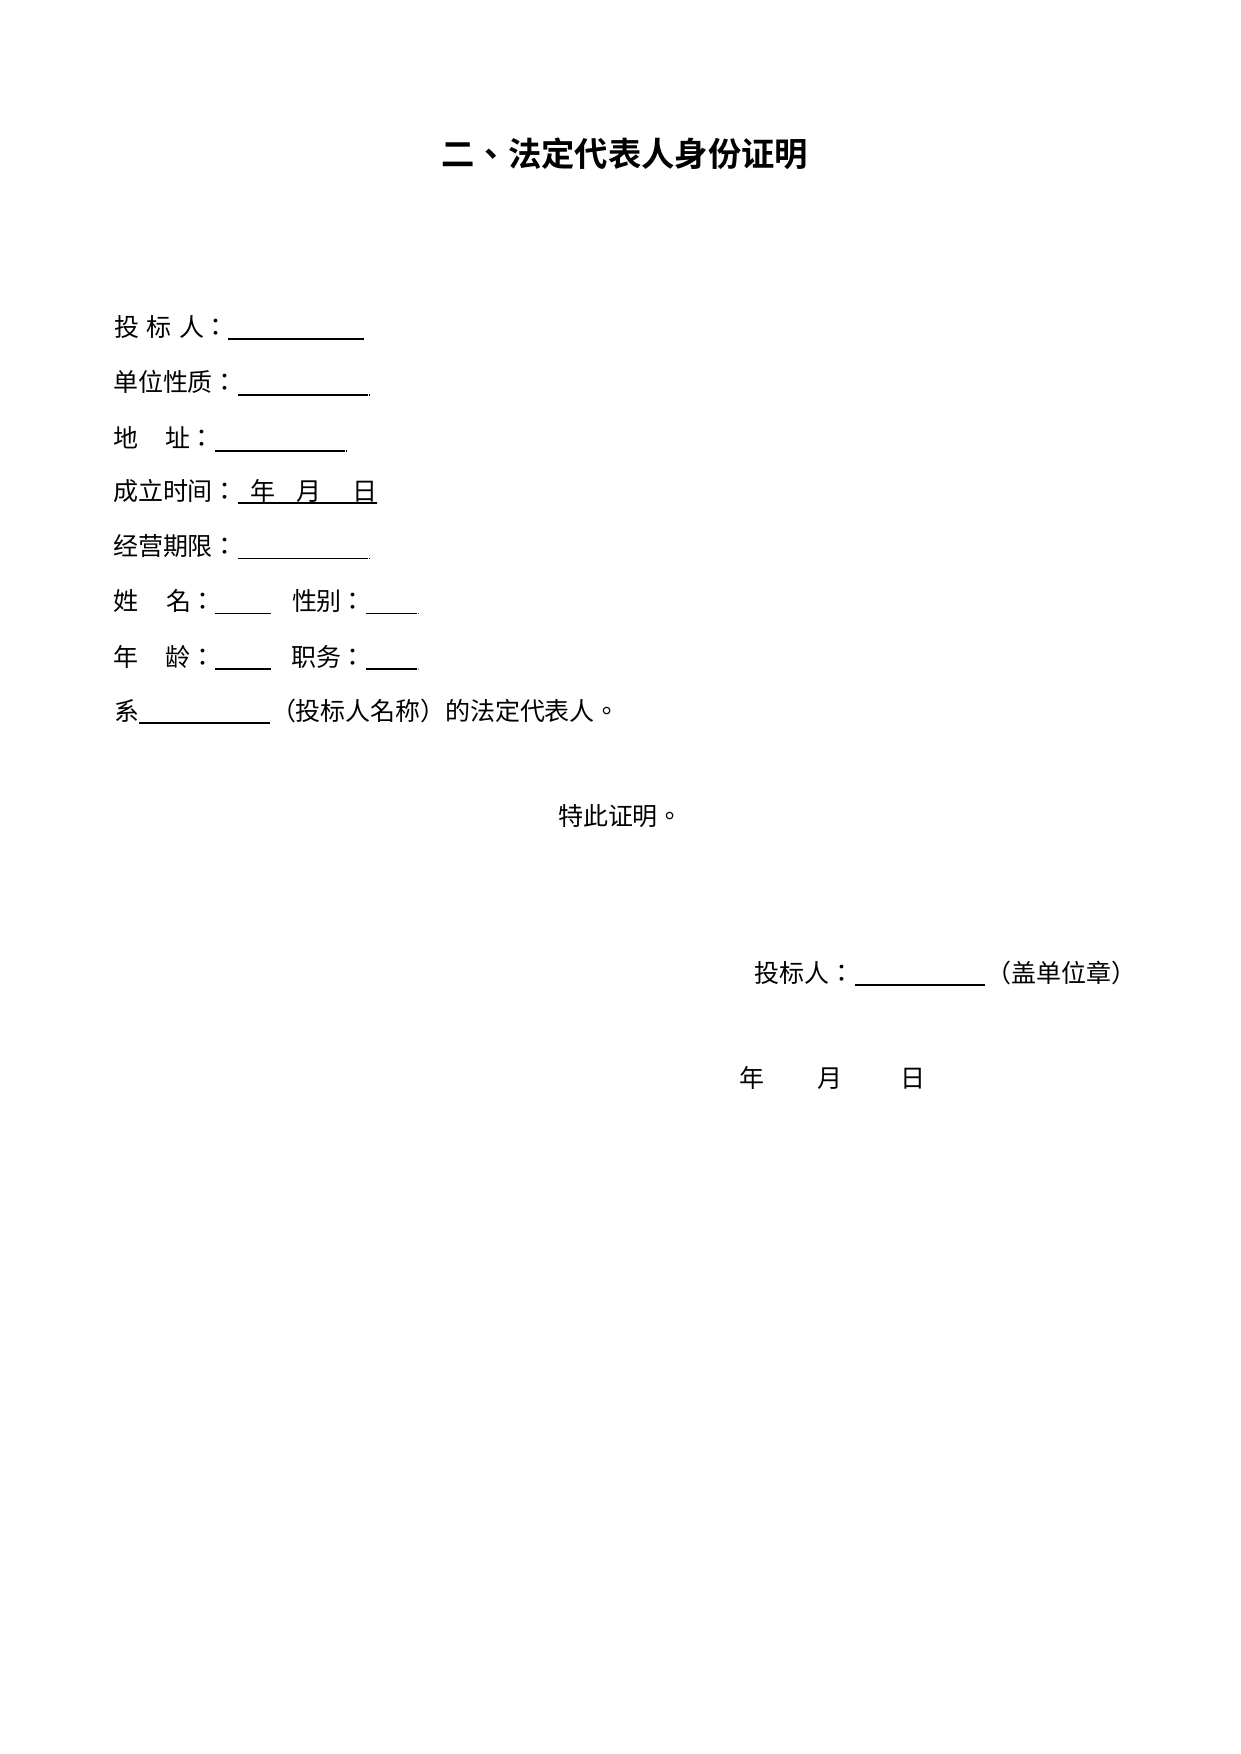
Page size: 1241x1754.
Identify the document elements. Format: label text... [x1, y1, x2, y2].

text 投标人： （盖单位章） [113, 957, 1136, 988]
text 年 月 日 [739, 1063, 1136, 1094]
text 经营期限： [114, 529, 1136, 562]
text 投 标 人： [114, 310, 1136, 343]
subtitle 二、法定代表人身份证明 [113, 131, 1136, 176]
text 地 址： [113, 420, 1136, 455]
text 单位性质： [114, 365, 1136, 398]
text 年 龄： 职务： [114, 640, 1136, 673]
text 特此证明。 [558, 800, 1136, 831]
text 系 （投标人名称）的法定代表人。 [114, 695, 1136, 726]
text 姓 名： 性别： [113, 584, 1136, 617]
text 成立时间： 年 月 日 [114, 476, 1136, 507]
